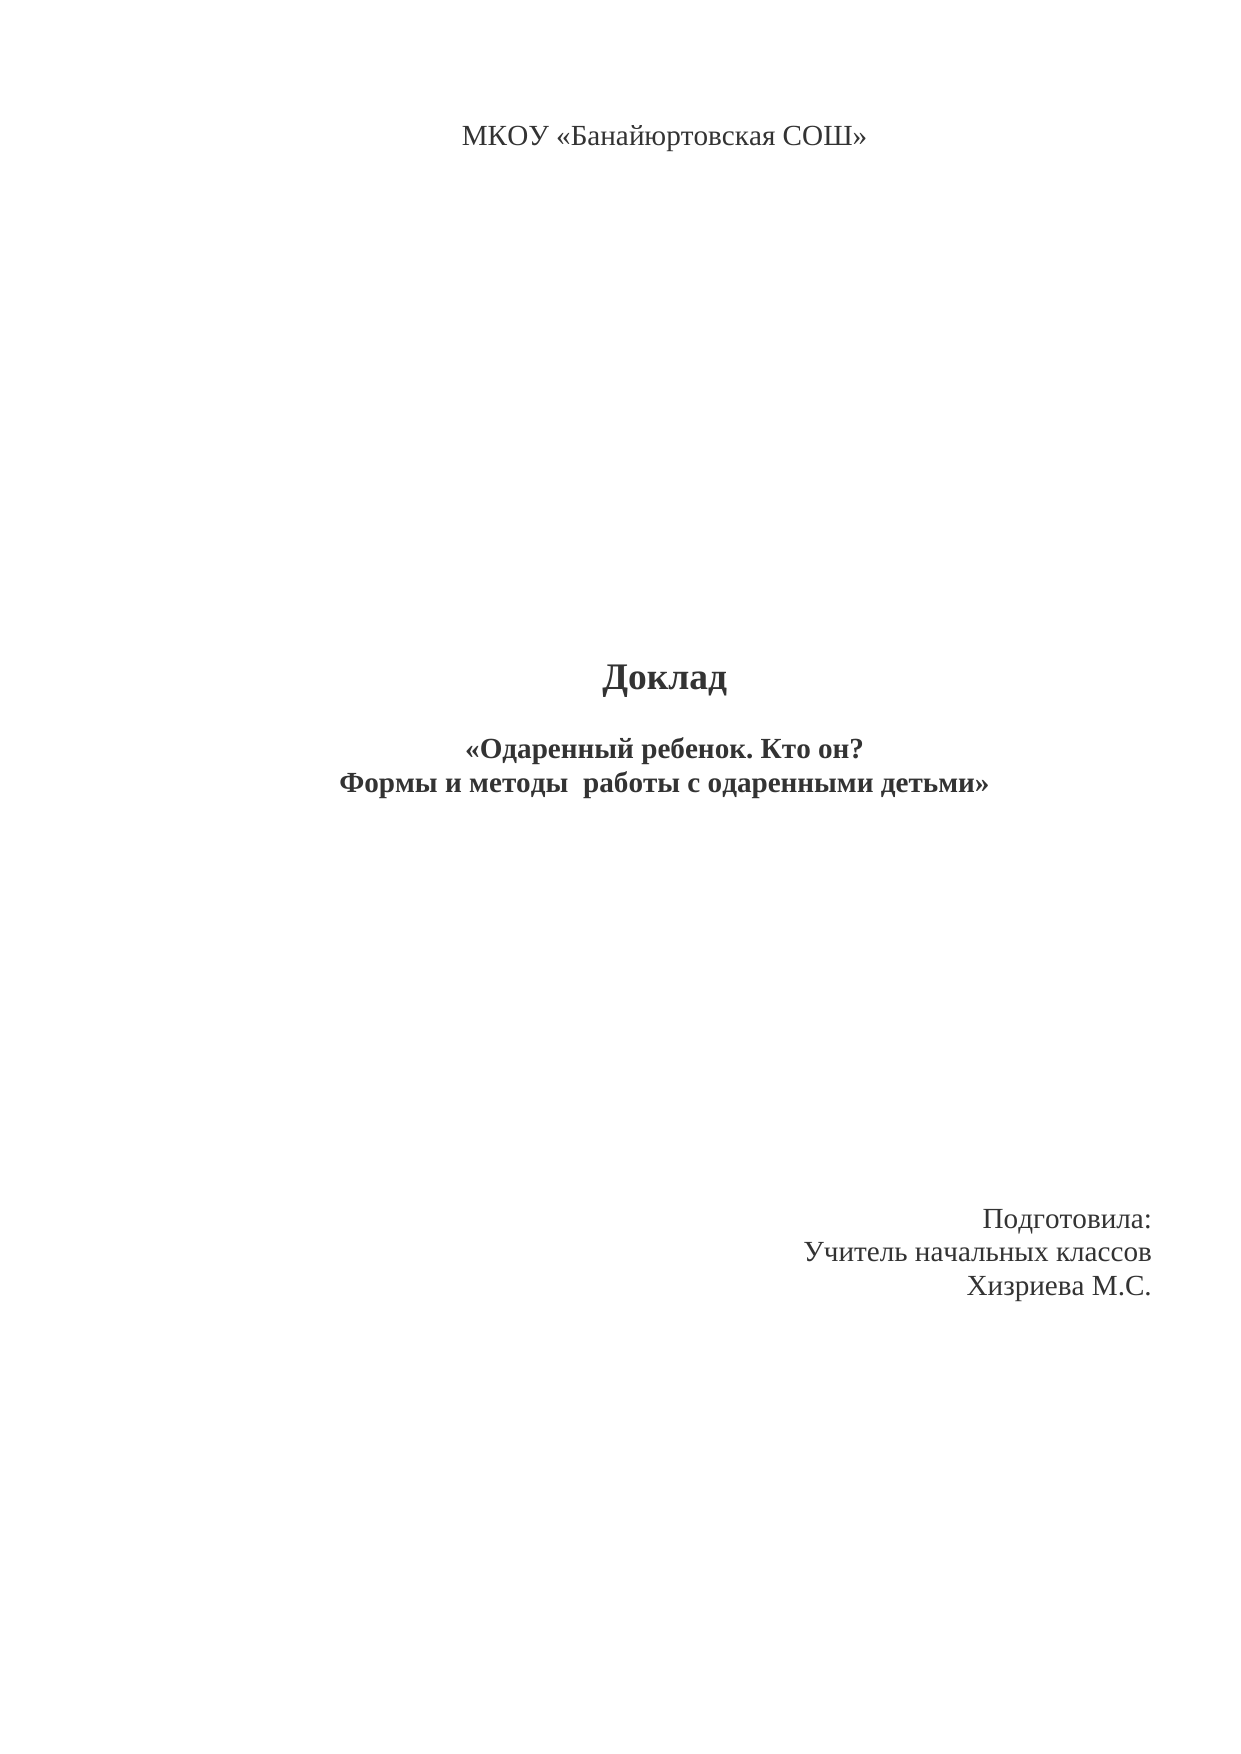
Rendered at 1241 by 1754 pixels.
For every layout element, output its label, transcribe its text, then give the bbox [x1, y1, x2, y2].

text Хизриева М.С. [177, 1268, 1152, 1302]
text «Одаренный ребенок. Кто он? [177, 731, 1152, 765]
text Учитель начальных классов [177, 1234, 1152, 1268]
text МКОУ «Банайюртовская СОШ» [177, 118, 1152, 152]
text Формы и методы работы с одаренными детьми» [177, 765, 1152, 798]
text Доклад [177, 655, 1152, 698]
text Подготовила: [177, 1201, 1152, 1234]
